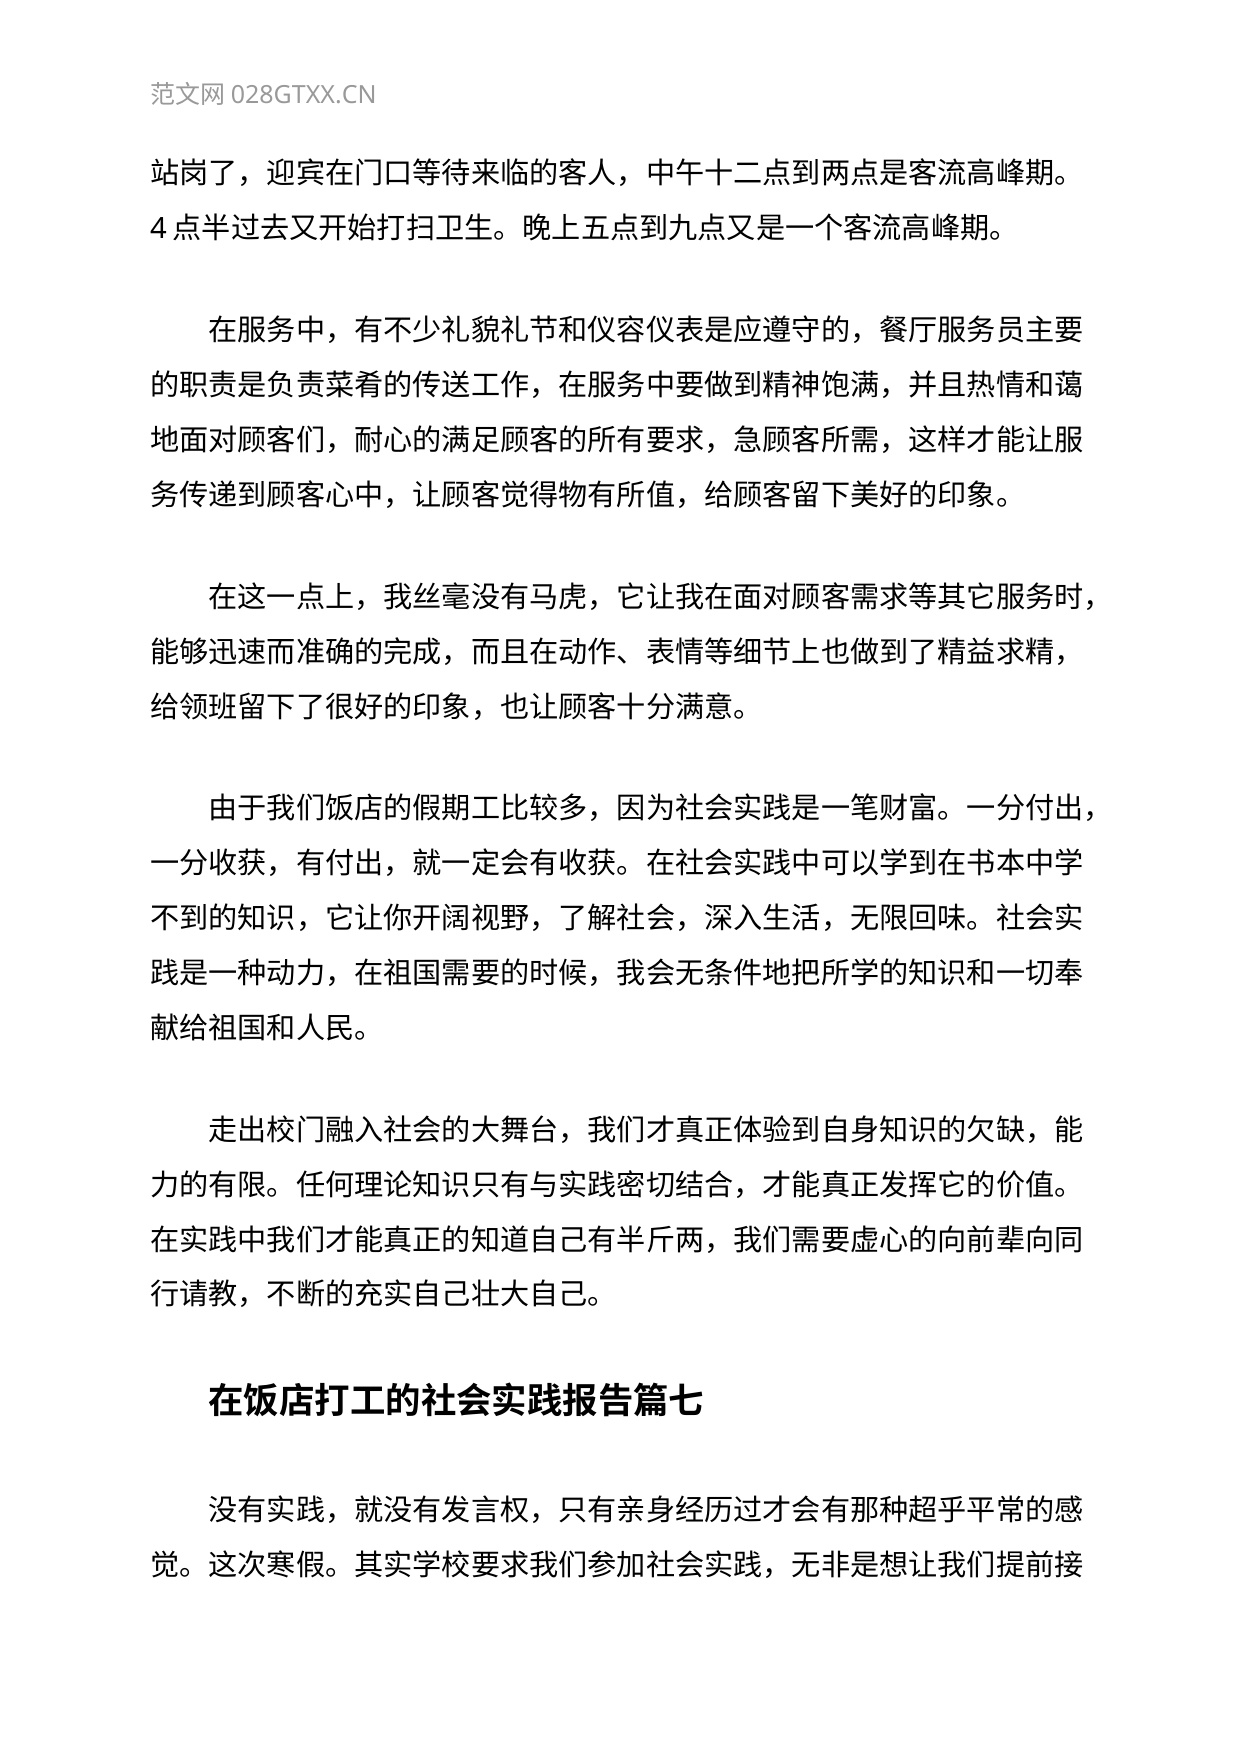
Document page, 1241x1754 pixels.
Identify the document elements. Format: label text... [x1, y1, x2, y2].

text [150, 1486, 1090, 1583]
text 由于我们饭店的假期工比较多，因为社会实践是一笔财富。一分付出，一分收获，有付出，就一定会有收获。在社会实践中可以学到在书本中学不到的知识，它让你开阔视野，了解社会，深入生活，无限回味。社会实践是一种动力，在祖国需要的时候，我会无条件地把所学的知识和一切奉献给祖国和人民。 [150, 785, 1090, 1047]
text 在饭店打工的社会实践报告篇七 [150, 1373, 1090, 1424]
text 走出校门融入社会的大舞台，我们才真正体验到自身知识的欠缺，能力的有限。任何理论知识只有与实践密切结合，才能真正发挥它的价值。在实践中我们才能真正的知道自己有半斤两，我们需要虚心的向前辈向同行请教，不断的充实自己壮大自己。 [150, 1106, 1090, 1313]
text 在这一点上，我丝毫没有马虎，它让我在面对顾客需求等其它服务时，能够迅速而准确的完成，而且在动作、表情等细节上也做到了精益求精，给领班留下了很好的印象，也让顾客十分满意。 [150, 573, 1090, 725]
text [150, 150, 1090, 247]
text 在服务中，有不少礼貌礼节和仪容仪表是应遵守的，餐厅服务员主要的职责是负责菜肴的传送工作，在服务中要做到精神饱满，并且热情和蔼地面对顾客们，耐心的满足顾客的所有要求，急顾客所需，这样才能让服务传递到顾客心中，让顾客觉得物有所值，给顾客留下美好的印象。 [150, 307, 1090, 514]
